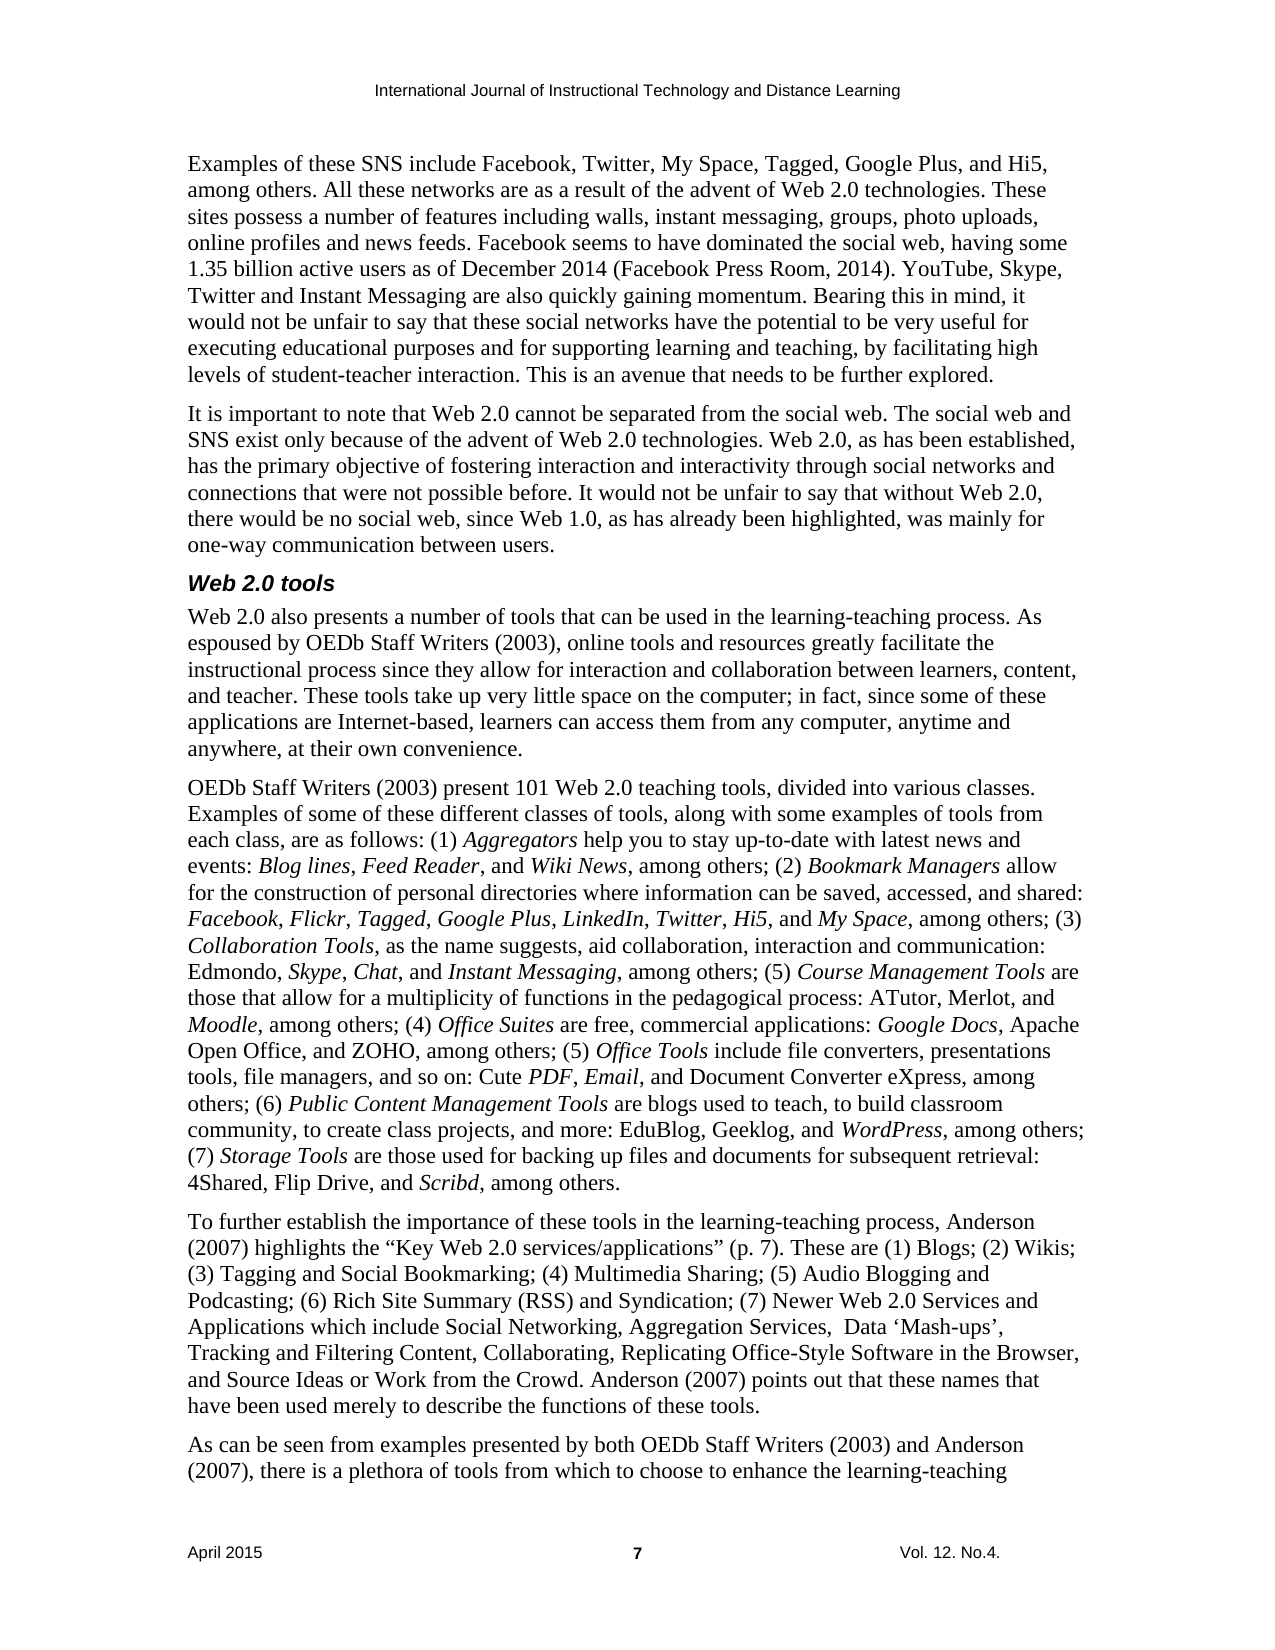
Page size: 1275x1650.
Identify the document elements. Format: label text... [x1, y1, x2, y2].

subtitle Web 2.0 tools [187, 570, 1087, 597]
text Examples of these SNS include Facebook, Twitter, My Space, Tagged, Google Plus, and Hi5, among others. All these networks are as a result of the advent of Web 2.0 technologies. These sites possess a number of features including walls, instant messaging, groups, photo uploads, online profiles and news feeds. Facebook seems to have dominated the social web, having some 1.35 billion active users as of December 2014 (Facebook Press Room, 2014). YouTube, Skype, Twitter and Instant Messaging are also quickly gaining momentum. Bearing this in mind, it would not be unfair to say that these social networks have the potential to be very useful for executing educational purposes and for supporting learning and teaching, by facilitating high levels of student-teacher interaction. This is an avenue that needs to be further explored. [187, 150, 1087, 387]
text OEDb Staff Writers (2003) present 101 Web 2.0 teaching tools, divided into various classes. Examples of some of these different classes of tools, along with some examples of tools from each class, are as follows: (1) Aggregators help you to stay up-to-date with latest news and events: Blog lines, Feed Reader, and Wiki News, among others; (2) Bookmark Managers allow for the construction of personal directories where information can be saved, accessed, and shared: Facebook, Flickr, Tagged, Google Plus, LinkedIn, Twitter, Hi5, and My Space, among others; (3) Collaboration Tools, as the name suggests, aid collaboration, interaction and communication: Edmondo, Skype, Chat, and Instant Messaging, among others; (5) Course Management Tools are those that allow for a multiplicity of functions in the pedagogical process: ATutor, Merlot, and Moodle, among others; (4) Office Suites are free, commercial applications: Google Docs, Apache Open Office, and ZOHO, among others; (5) Office Tools include file converters, presentations tools, file managers, and so on: Cute PDF, Email, and Document Converter eXpress, among others; (6) Public Content Management Tools are blogs used to teach, to build classroom community, to create class projects, and more: EduBlog, Geeklog, and WordPress, among others; (7) Storage Tools are those used for backing up files and documents for subsequent retrieval: 4Shared, Flip Drive, and Scribd, among others. [187, 773, 1087, 1195]
text It is important to note that Web 2.0 cannot be separated from the social web. The social web and SNS exist only because of the advent of Web 2.0 technologies. Web 2.0, as has been established, has the primary objective of fostering interaction and interactivity through social networks and connections that were not possible before. It would not be unfair to say that without Web 2.0, there would be no social web, since Web 1.0, as has already been highlighted, was mainly for one-way communication between users. [187, 400, 1087, 558]
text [187, 1431, 1087, 1484]
text To further establish the importance of these tools in the learning-teaching process, Anderson (2007) highlights the “Key Web 2.0 services/applications” (p. 7). These are (1) Blogs; (2) Wikis; (3) Tagging and Social Bookmarking; (4) Multimedia Sharing; (5) Audio Blogging and Podcasting; (6) Rich Site Summary (RSS) and Syndication; (7) Newer Web 2.0 Services and Applications which include Social Networking, Aggregation Services, Data ‘Mash-ups’, Tracking and Filtering Content, Collaborating, Replicating Office-Style Software in the Browser, and Source Ideas or Work from the Crowd. Anderson (2007) points out that these names that have been used merely to describe the functions of these tools. [187, 1208, 1087, 1418]
text Web 2.0 also presents a number of tools that can be used in the learning-teaching process. As espoused by OEDb Staff Writers (2003), online tools and resources greatly facilitate the instructional process since they allow for interaction and collaboration between learners, content, and teacher. These tools take up very little space on the computer; in fact, since some of these applications are Internet-based, learners can access them from any computer, anytime and anywhere, at their own convenience. [187, 603, 1087, 761]
